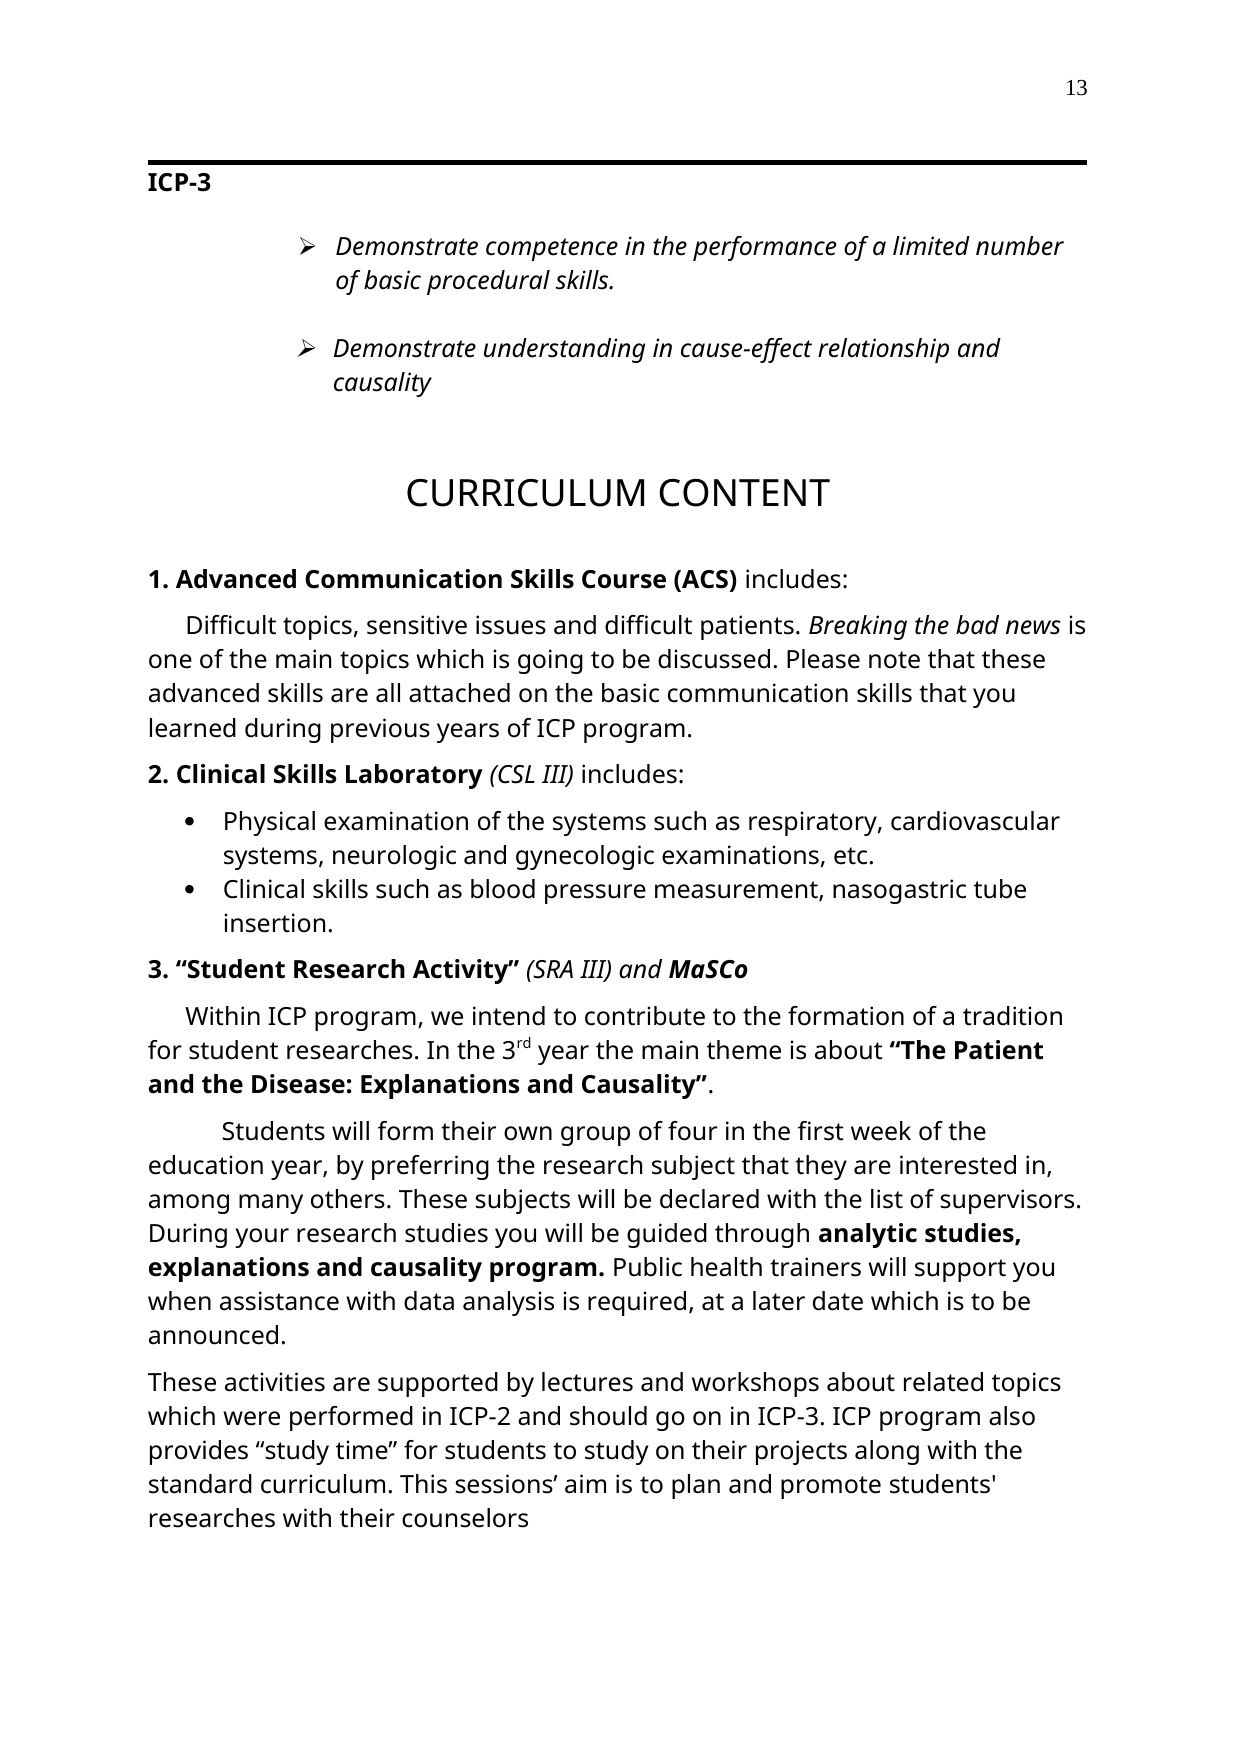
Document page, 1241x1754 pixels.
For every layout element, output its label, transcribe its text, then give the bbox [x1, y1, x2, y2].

text 1. Advanced Communication Skills Course (ACS) includes: [148, 561, 1087, 596]
text 3. “Student Research Activity” (SRA III) and MaSCo [148, 952, 1087, 986]
list Clinical skills such as blood pressure measurement, nasogastric tube insertion. [185, 871, 1087, 939]
text Within ICP program, we intend to contribute to the formation of a tradition for student researches. In the 3rd year the main theme is about “The Patient and the Disease: Explanations and Causality”. [148, 999, 1087, 1101]
list Physical examination of the systems such as respiratory, cardiovascular systems, neurologic and gynecologic examinations, etc. [185, 803, 1087, 871]
list Demonstrate competence in the performance of a limited number of basic procedural skills. [298, 228, 1087, 296]
text ICP-3 [148, 165, 1087, 199]
text Students will form their own group of four in the first week of the education year, by preferring the research subject that they are interested in, among many others. These subjects will be declared with the list of supervisors. During your research studies you will be guided through analytic studies, explanations and causality program. Public health trainers will support you when assistance with data analysis is required, at a later date which is to be announced. [148, 1113, 1087, 1352]
text These activities are supported by lectures and workshops about related topics which were performed in ICP-2 and should go on in ICP-3. ICP program also provides “study time” for students to study on their projects along with the standard curriculum. This sessions’ aim is to plan and promote students' researches with their counselors [148, 1364, 1087, 1534]
text Difficult topics, sensitive issues and difficult patients. Breaking the bad news is one of the main topics which is going to be discussed. Please note that these advanced skills are all attached on the basic communication skills that you learned during previous years of ICP program. [148, 608, 1087, 744]
list Demonstrate understanding in cause-effect relationship and causality [295, 330, 1087, 398]
subtitle CURRICULUM CONTENT [148, 467, 1087, 518]
text 2. Clinical Skills Laboratory (CSL III) includes: [148, 757, 1087, 791]
